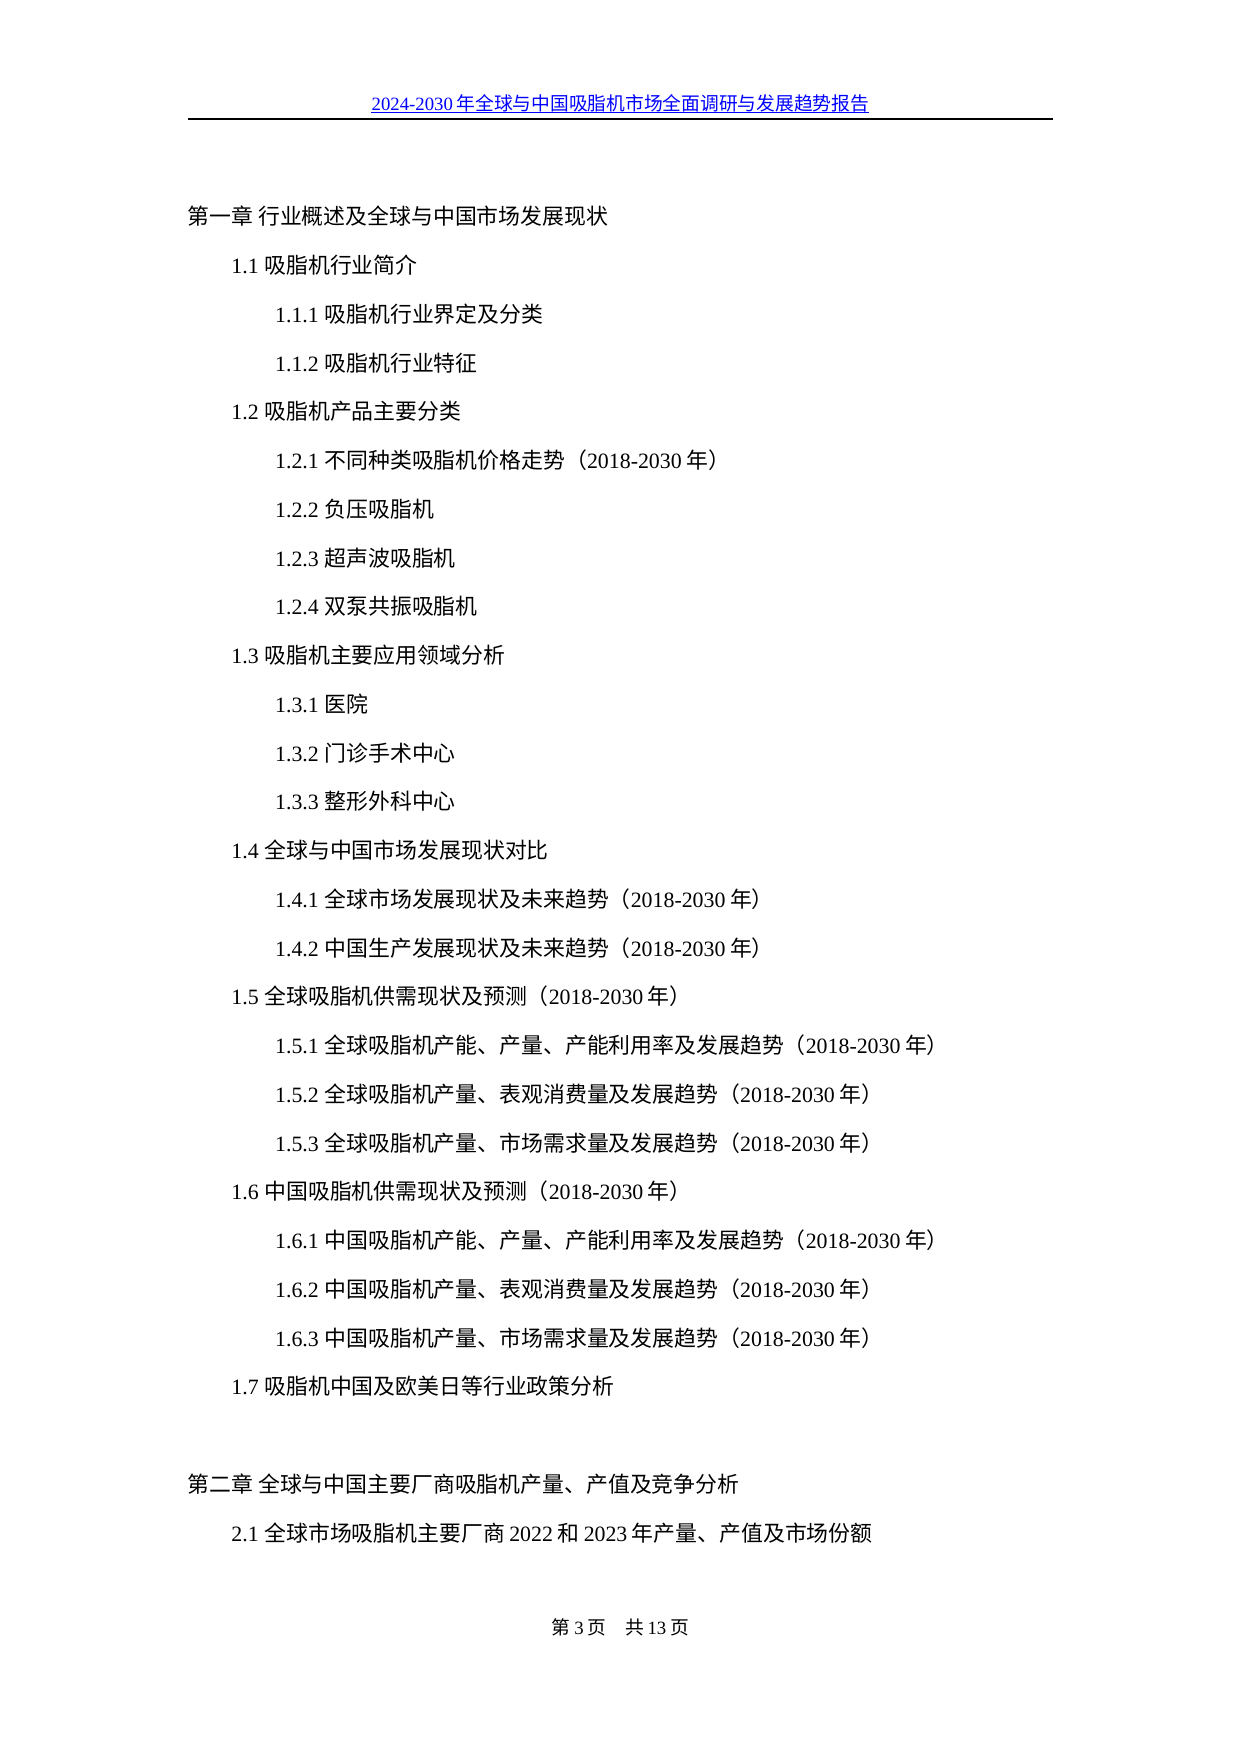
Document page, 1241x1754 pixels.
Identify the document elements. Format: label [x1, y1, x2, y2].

text [187, 150, 1053, 1548]
